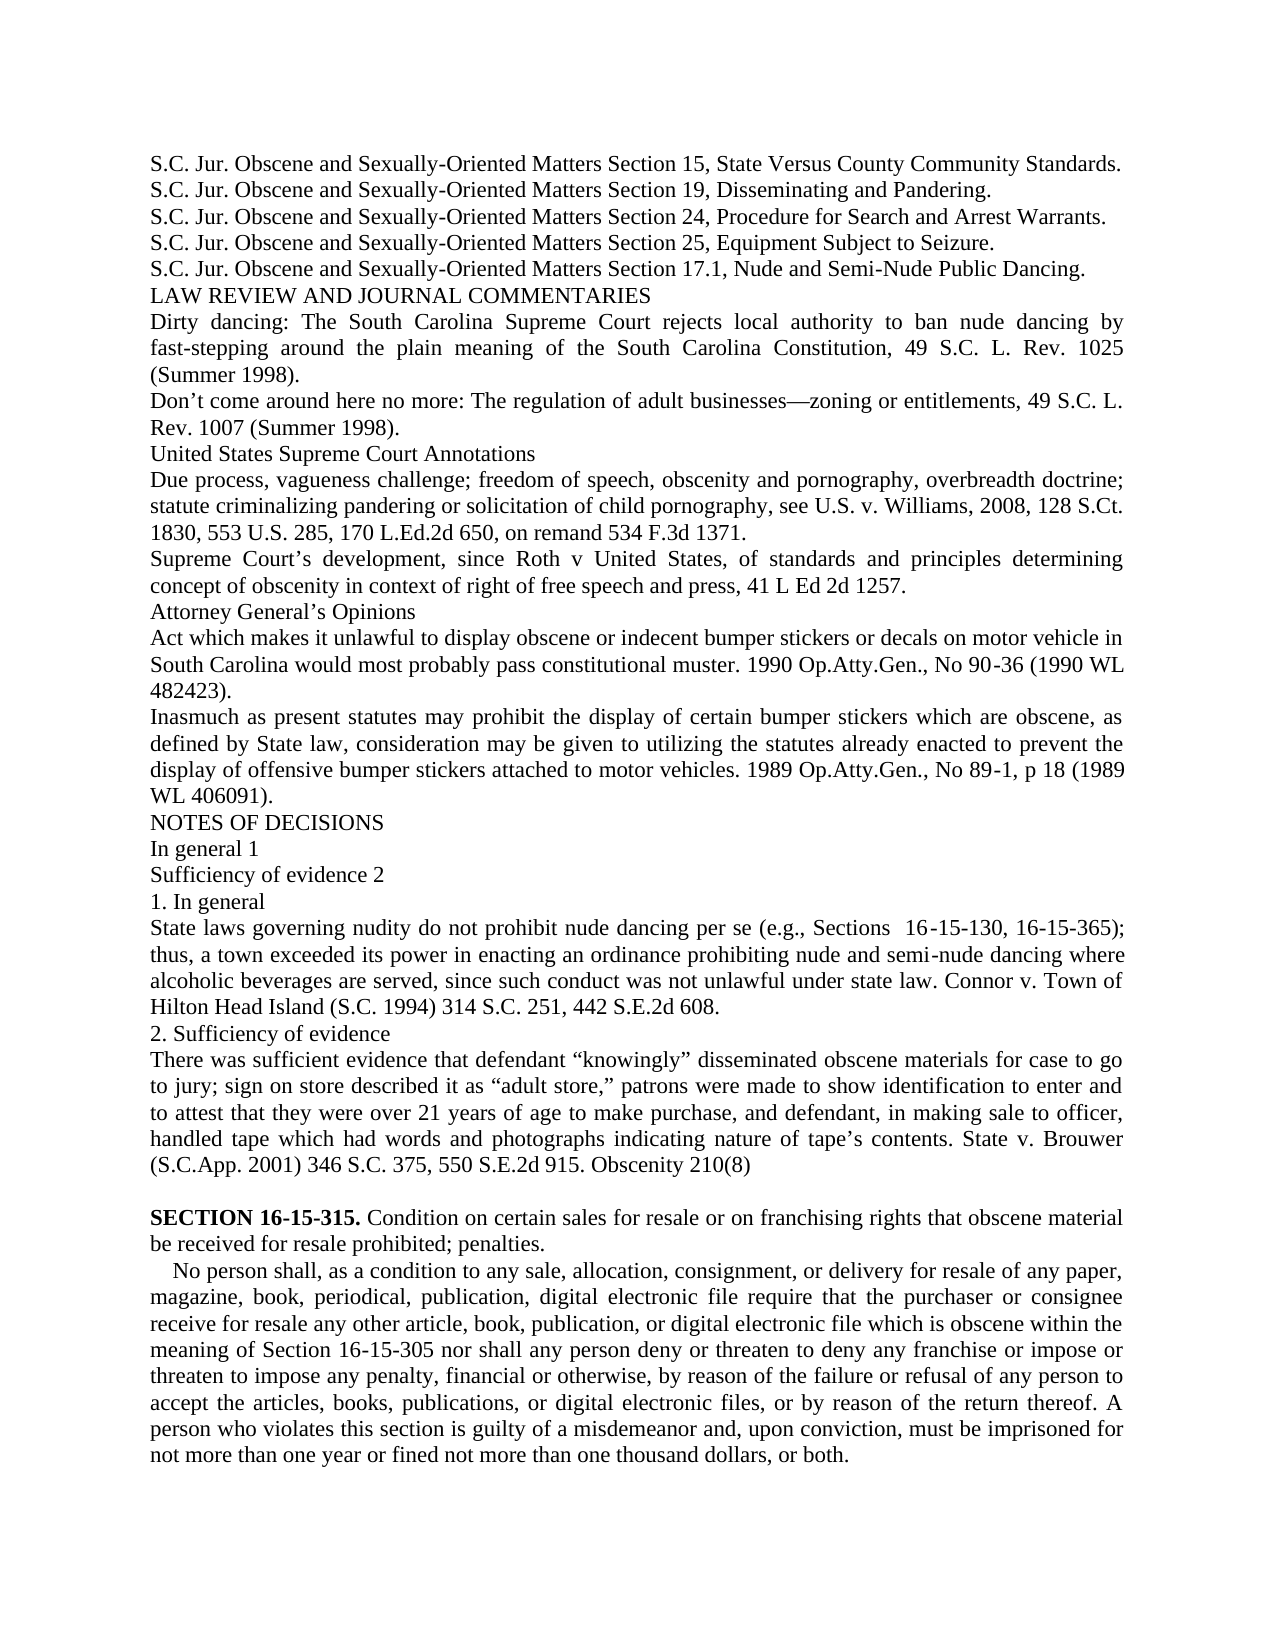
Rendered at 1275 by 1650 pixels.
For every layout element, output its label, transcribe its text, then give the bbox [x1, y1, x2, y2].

text Act which makes it unlawful to display obscene or indecent bumper stickers or decals on motor vehicle in South Carolina would most probably pass constitutional muster. 1990 Op.Atty.Gen., No 90-36 (1990 WL 482423). [150, 624, 1125, 703]
text Due process, vagueness challenge; freedom of speech, obscenity and pornography, overbreadth doctrine; statute criminalizing pandering or solicitation of child pornography, see U.S. v. Williams, 2008, 128 S.Ct. 1830, 553 U.S. 285, 170 L.Ed.2d 650, on remand 534 F.3d 1371. [150, 466, 1125, 545]
text NOTES OF DECISIONS [150, 809, 1125, 835]
text State laws governing nudity do not prohibit nude dancing per se (e.g., Sections 16-15-130, 16-15-365); thus, a town exceeded its power in enacting an ordinance prohibiting nude and semi-nude dancing where alcoholic beverages are served, since such conduct was not unlawful under state law. Connor v. Town of Hilton Head Island (S.C. 1994) 314 S.C. 251, 442 S.E.2d 608. [150, 914, 1125, 1020]
text Dirty dancing: The South Carolina Supreme Court rejects local authority to ban nude dancing by fast-stepping around the plain meaning of the South Carolina Constitution, 49 S.C. L. Rev. 1025 (Summer 1998). [150, 308, 1125, 387]
text No person shall, as a condition to any sale, allocation, consignment, or delivery for resale of any paper, magazine, book, periodical, publication, digital electronic file require that the purchaser or consignee receive for resale any other article, book, publication, or digital electronic file which is obscene within the meaning of Section 16-15-305 nor shall any person deny or threaten to deny any franchise or impose or threaten to impose any penalty, financial or otherwise, by reason of the failure or refusal of any person to accept the articles, books, publications, or digital electronic files, or by reason of the return thereof. A person who violates this section is guilty of a misdemeanor and, upon conviction, must be imprisoned for not more than one year or fined not more than one thousand dollars, or both. [150, 1257, 1125, 1468]
text Inasmuch as present statutes may prohibit the display of certain bumper stickers which are obscene, as defined by State law, consideration may be given to utilizing the statutes already enacted to prevent the display of offensive bumper stickers attached to motor vehicles. 1989 Op.Atty.Gen., No 89-1, p 18 (1989 WL 406091). [150, 703, 1125, 809]
text United States Supreme Court Annotations [150, 440, 1125, 466]
text S.C. Jur. Obscene and Sexually-Oriented Matters Section 17.1, Nude and Semi-Nude Public Dancing. [150, 255, 1125, 282]
text Supreme Court’s development, since Roth v United States, of standards and principles determining concept of obscenity in context of right of free speech and press, 41 L Ed 2d 1257. [150, 545, 1125, 598]
text S.C. Jur. Obscene and Sexually-Oriented Matters Section 25, Equipment Subject to Seizure. [150, 229, 1125, 255]
text Sufficiency of evidence 2 [150, 862, 1125, 888]
text Don’t come around here no more: The regulation of adult businesses—zoning or entitlements, 49 S.C. L. Rev. 1007 (Summer 1998). [150, 387, 1125, 440]
text SECTION 16-15-315. Condition on certain sales for resale or on franchising rights that obscene material be received for resale prohibited; penalties. [150, 1204, 1125, 1257]
text There was sufficient evidence that defendant “knowingly” disseminated obscene materials for case to go to jury; sign on store described it as “adult store,” patrons were made to show identification to enter and to attest that they were over 21 years of age to make purchase, and defendant, in making sale to officer, handled tape which had words and photographs indicating nature of tape’s contents. State v. Brouwer (S.C.App. 2001) 346 S.C. 375, 550 S.E.2d 915. Obscenity 210(8) [150, 1046, 1125, 1178]
text S.C. Jur. Obscene and Sexually-Oriented Matters Section 15, State Versus County Community Standards. [150, 150, 1125, 176]
text In general 1 [150, 835, 1125, 862]
text Attorney General’s Opinions [150, 598, 1125, 624]
text 2. Sufficiency of evidence [150, 1020, 1125, 1046]
text S.C. Jur. Obscene and Sexually-Oriented Matters Section 19, Disseminating and Pandering. [150, 176, 1125, 203]
text LAW REVIEW AND JOURNAL COMMENTARIES [150, 282, 1125, 308]
text 1. In general [150, 888, 1125, 914]
text S.C. Jur. Obscene and Sexually-Oriented Matters Section 24, Procedure for Search and Arrest Warrants. [150, 203, 1125, 229]
